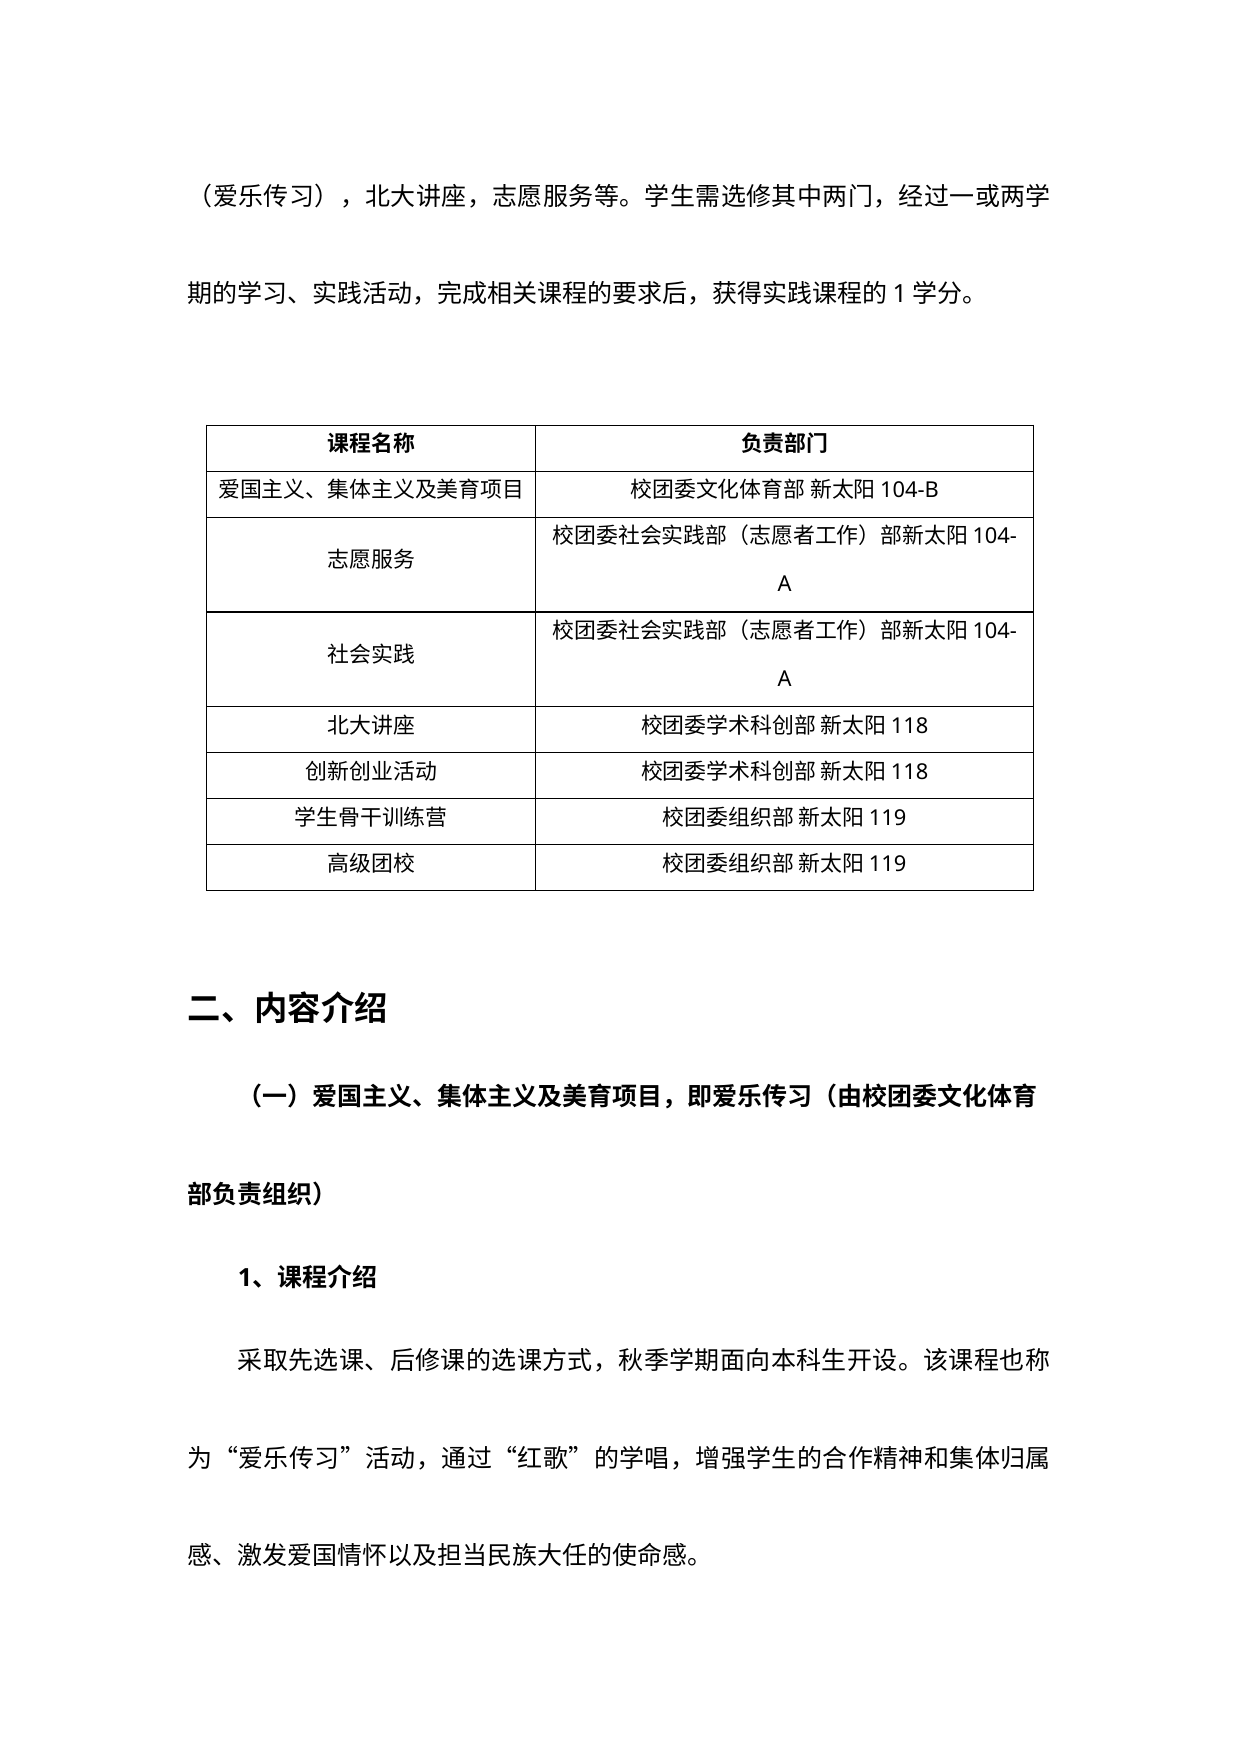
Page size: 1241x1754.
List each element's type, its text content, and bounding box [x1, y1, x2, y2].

table_cell 创新创业活动 [207, 753, 535, 798]
table_cell 校团委组织部 新太阳119 [536, 845, 1033, 890]
table_cell 校团委社会实践部（志愿者工作）部新太阳104-A [536, 613, 1033, 706]
table_cell 校团委学术科创部 新太阳118 [536, 707, 1033, 752]
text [187, 162, 1053, 324]
table_cell 校团委文化体育部 新太阳104-B [536, 472, 1033, 517]
table_cell 爱国主义、集体主义及美育项目 [207, 472, 535, 517]
table_cell 学生骨干训练营 [207, 799, 535, 844]
text 采取先选课、后修课的选课方式，秋季学期面向本科生开设。该课程也称为“爱乐传习”活动，通过“红歌”的学唱，增强学生的合作精神和集体归属感、激发爱国情怀以及担当民族大任的使命感。 [187, 1326, 1053, 1586]
table_cell 校团委组织部 新太阳119 [536, 799, 1033, 844]
table_cell 校团委学术科创部 新太阳118 [536, 753, 1033, 798]
table_cell 志愿服务 [207, 518, 535, 611]
text 1、课程介绍 [187, 1243, 1053, 1308]
table_header 负责部门 [536, 426, 1033, 471]
subtitle 二、内容介绍 [187, 973, 1053, 1038]
table_cell 北大讲座 [207, 707, 535, 752]
table_cell 社会实践 [207, 613, 535, 706]
table_header 课程名称 [207, 426, 535, 471]
text （一）爱国主义、集体主义及美育项目，即爱乐传习（由校团委文化体育部负责组织） [187, 1062, 1053, 1225]
table_cell 高级团校 [207, 845, 535, 890]
table_cell 校团委社会实践部（志愿者工作）部新太阳104-A [536, 518, 1033, 611]
